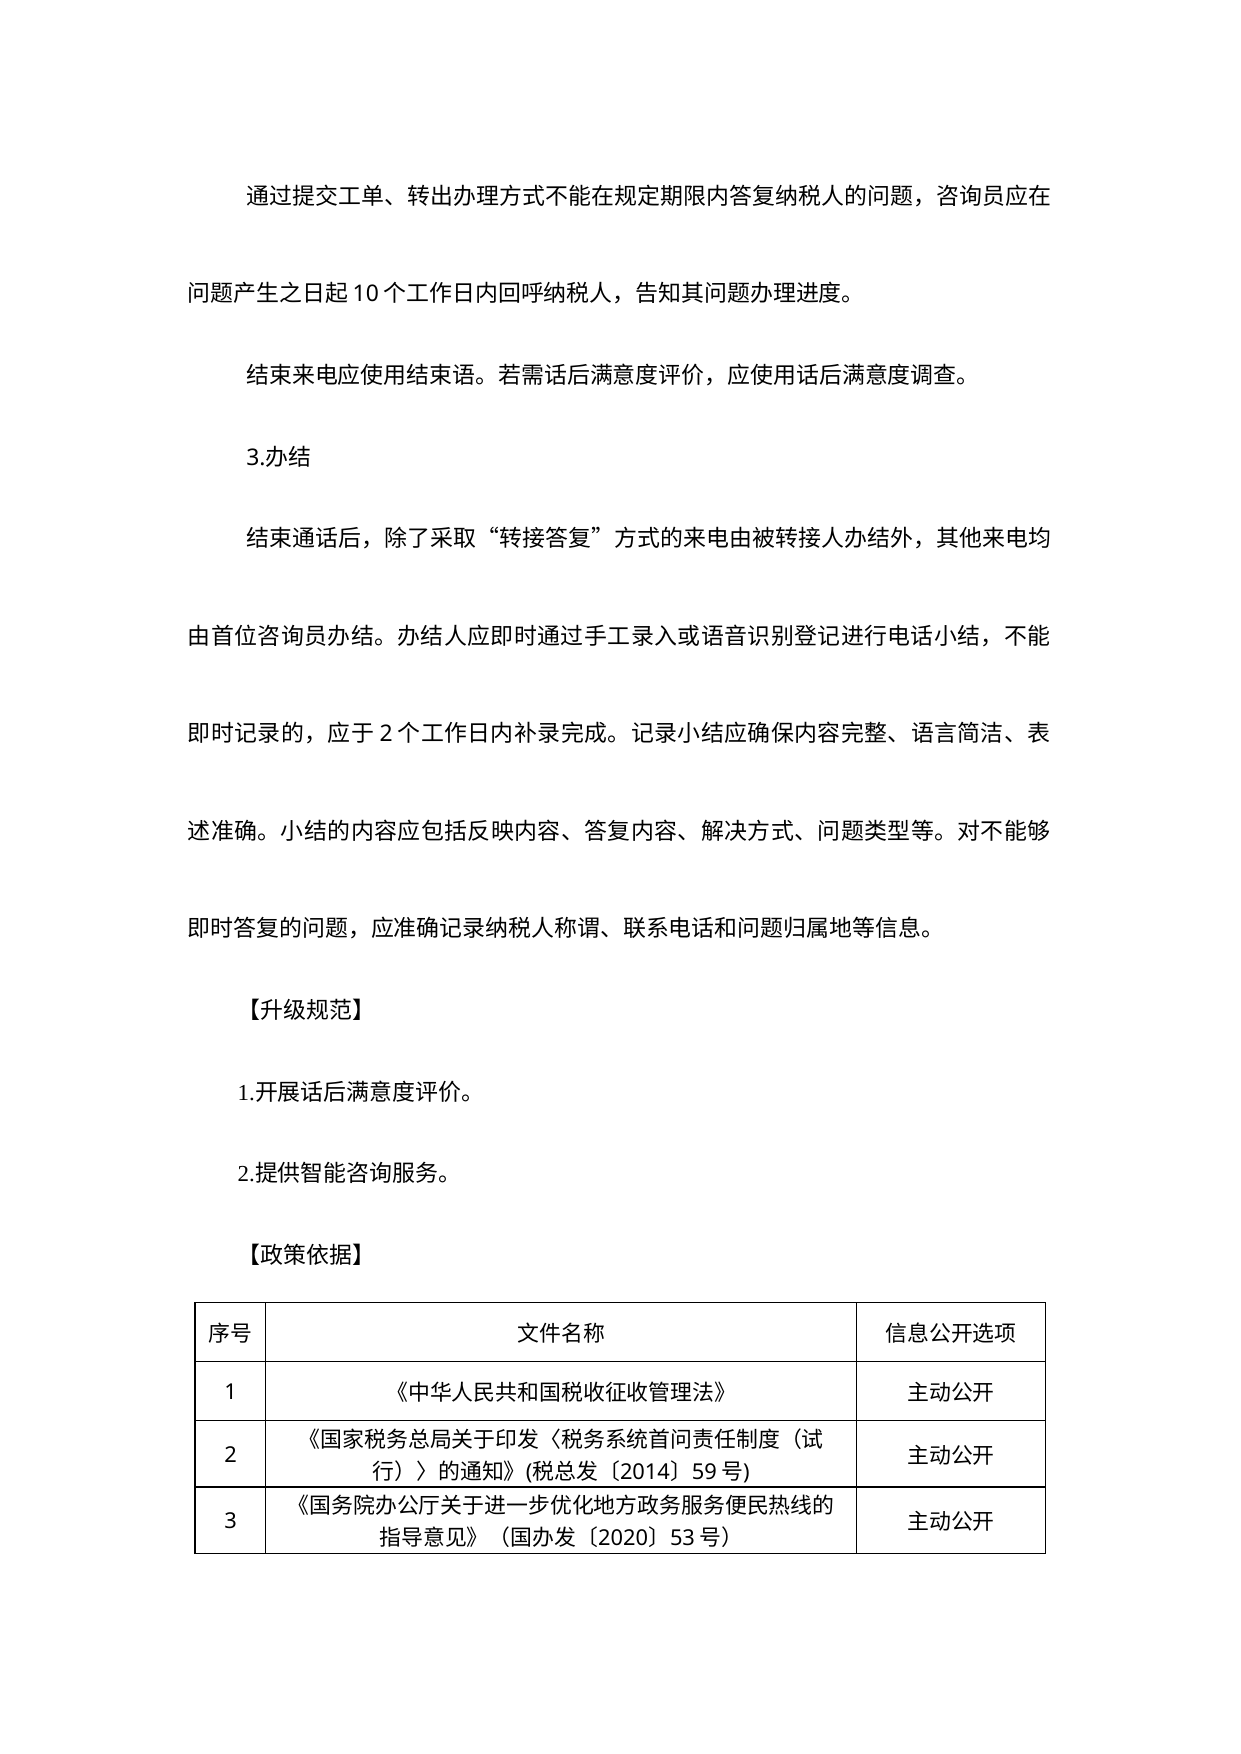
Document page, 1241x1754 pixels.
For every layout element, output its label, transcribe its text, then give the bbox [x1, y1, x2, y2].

text 结束来电应使用结束语。若需话后满意度评价，应使用话后满意度调查。 [187, 341, 1053, 406]
table_cell 2 [196, 1421, 265, 1486]
text 【政策依据】 [187, 1221, 1053, 1286]
table_cell 1 [196, 1362, 265, 1420]
text 2.提供智能咨询服务。 [187, 1139, 1053, 1204]
table_header 信息公开选项 [857, 1303, 1045, 1361]
table_cell 主动公开 [857, 1488, 1045, 1552]
text 结束通话后，除了采取“转接答复”方式的来电由被转接人办结外，其他来电均由首位咨询员办结。办结人应即时通过手工录入或语音识别登记进行电话小结，不能即时记录的，应于2个工作日内补录完成。记录小结应确保内容完整、语言简洁、表述准确。小结的内容应包括反映内容、答复内容、解决方式、问题类型等。对不能够即时答复的问题，应准确记录纳税人称谓、联系电话和问题归属地等信息。 [187, 504, 1053, 959]
table_cell 主动公开 [857, 1421, 1045, 1486]
table_cell 《国务院办公厅关于进一步优化地方政务服务便民热线的指导意见》（国办发〔2020〕53号） [266, 1488, 856, 1552]
table_cell 《中华人民共和国税收征收管理法》 [266, 1362, 856, 1420]
text 【升级规范】 [187, 976, 1053, 1041]
table_header 序号 [196, 1303, 265, 1361]
table_cell 《国家税务总局关于印发〈税务系统首问责任制度（试行）〉的通知》(税总发〔2014〕59号) [266, 1421, 856, 1486]
table_cell 主动公开 [857, 1362, 1045, 1420]
table_header 文件名称 [266, 1303, 856, 1361]
text 1.开展话后满意度评价。 [187, 1057, 1053, 1122]
text 通过提交工单、转出办理方式不能在规定期限内答复纳税人的问题，咨询员应在问题产生之日起10个工作日内回呼纳税人，告知其问题办理进度。 [187, 162, 1053, 324]
text 3.办结 [187, 423, 1053, 488]
table_cell 3 [196, 1488, 265, 1552]
